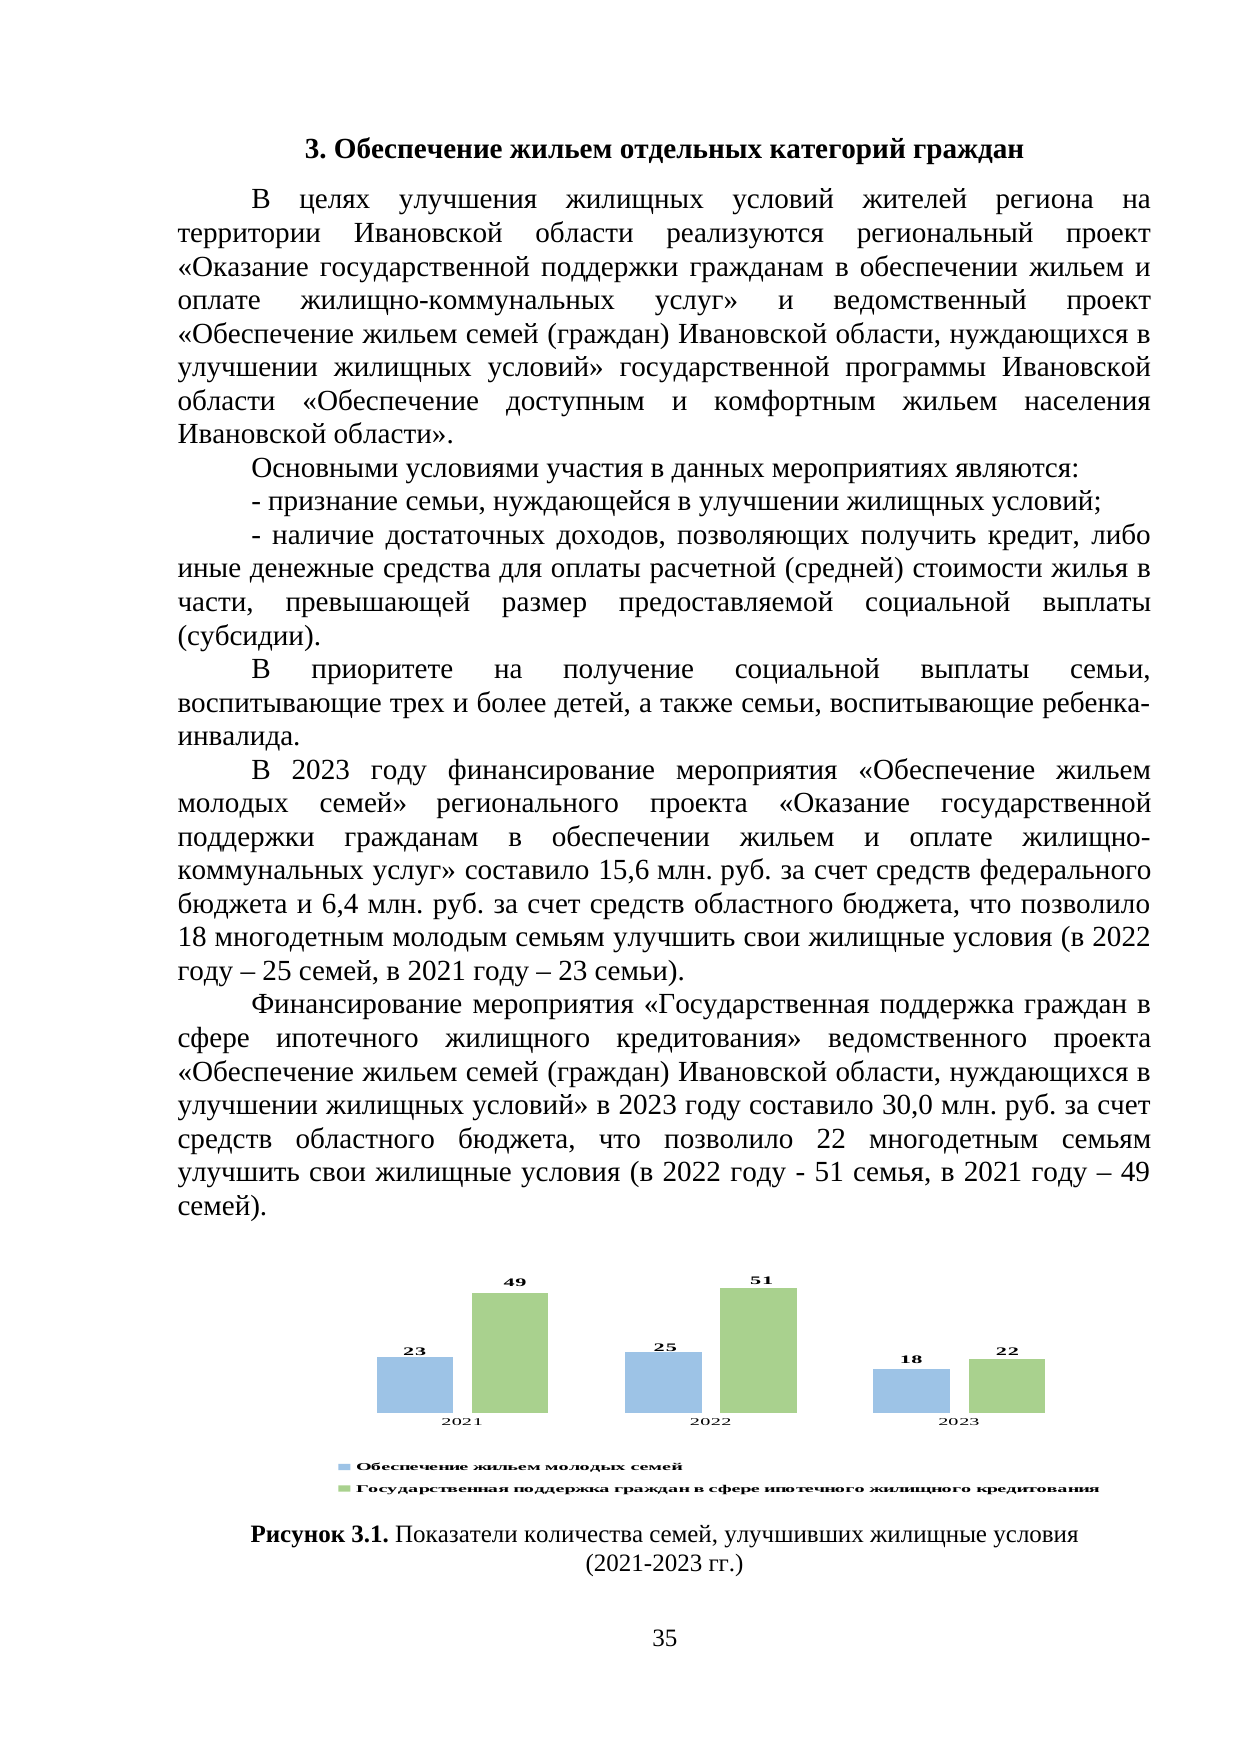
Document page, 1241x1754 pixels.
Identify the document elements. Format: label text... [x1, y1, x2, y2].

text В целях улучшения жилищных условий жителей региона на территории Ивановской области реализуются региональный проект «Оказание государственной поддержки гражданам в обеспечении жильем и оплате жилищно-коммунальных услуг» и ведомственный проект «Обеспечение жильем семей (граждан) Ивановской области, нуждающихся в улучшении жилищных условий» государственной программы Ивановской области «Обеспечение доступным и комфортным жильем населения Ивановской области». [177, 182, 1152, 450]
text (2021-2023 гг.) [177, 1548, 1152, 1576]
text Рисунок 3.1. Показатели количества семей, улучшивших жилищные условия [177, 1519, 1152, 1548]
text Финансирование мероприятия «Государственная поддержка граждан в сфере ипотечного жилищного кредитования» ведомственного проекта «Обеспечение жильем семей (граждан) Ивановской области, нуждающихся в улучшении жилищных условий» в 2023 году составило 30,0 млн. руб. за счет средств областного бюджета, что позволило 22 многодетным семьям улучшить свои жилищные условия (в 2022 году - 51 семья, в 2021 году – 49 семей). [177, 987, 1152, 1221]
text В приоритете на получение социальной выплаты семьи, воспитывающие трех и более детей, а также семьи, воспитывающие ребенка-инвалида. [177, 651, 1152, 752]
text - признание семьи, нуждающейся в улучшении жилищных условий; [177, 483, 1152, 517]
text 3. Обеспечение жильем отдельных категорий граждан [177, 131, 1152, 165]
text - наличие достаточных доходов, позволяющих получить кредит, либо иные денежные средства для оплаты расчетной (средней) стоимости жилья в части, превышающей размер предоставляемой социальной выплаты (субсидии). [177, 517, 1152, 651]
text Основными условиями участия в данных мероприятиях являются: [177, 450, 1152, 483]
text В 2023 году финансирование мероприятия «Обеспечение жильем молодых семей» регионального проекта «Оказание государственной поддержки гражданам в обеспечении жильем и оплате жилищно-коммунальных услуг» составило 15,6 млн. руб. за счет средств федерального бюджета и 6,4 млн. руб. за счет средств областного бюджета, что позволило 18 многодетным молодым семьям улучшить свои жилищные условия (в 2022 году – 25 семей, в 2021 году – 23 семьи). [177, 752, 1152, 987]
